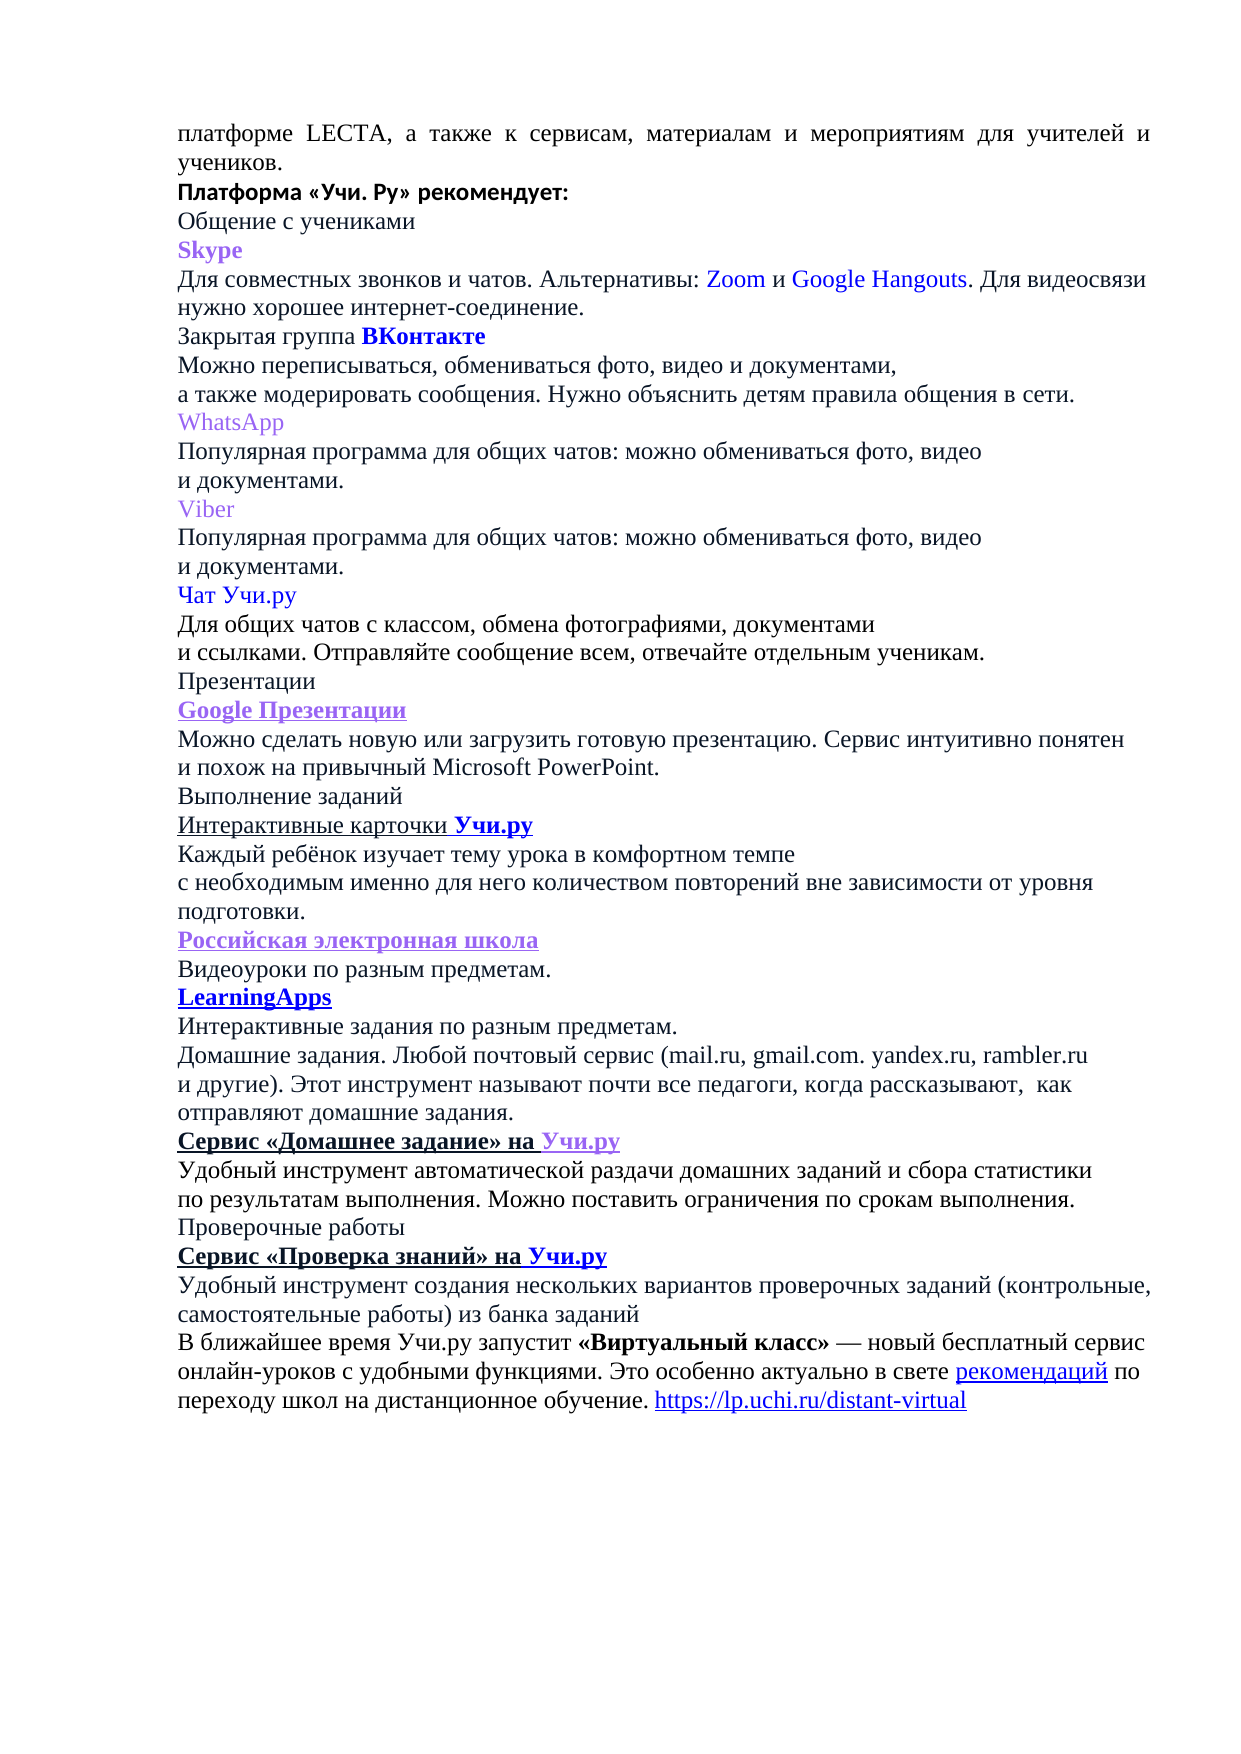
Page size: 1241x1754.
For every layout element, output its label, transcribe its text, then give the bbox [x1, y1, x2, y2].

text Платформа «Учи. Ру» рекомендует: [177, 176, 1152, 206]
text Для общих чатов с классом, обмена фотографиями, документами и ссылками. Отправляйте сообщение всем, отвечайте отдельным ученикам. [177, 609, 1152, 666]
text Популярная программа для общих чатов: можно обмениваться фото, видео и документами. [177, 522, 1152, 580]
text Закрытая группа ВКонтакте [177, 321, 1152, 350]
text Для совместных звонков и чатов. Альтернативы: Zoom и Google Hangouts. Для видеосвязи нужно хорошее интернет-соединение. [177, 264, 1152, 321]
text Сервис «Домашнее задание» на Учи.ру [177, 1126, 1152, 1155]
text Видеоуроки по разным предметам. [177, 954, 1152, 982]
text Skype [177, 235, 1152, 264]
text Российская электронная школа [177, 925, 1152, 954]
text WhatsApp [177, 407, 1152, 436]
text Выполнение заданий [177, 781, 1152, 810]
text Можно сделать новую или загрузить готовую презентацию. Сервис интуитивно понятен и похож на привычный Microsoft PowerPoint. [177, 724, 1152, 781]
text Интерактивные карточки Учи.ру [177, 810, 1152, 839]
text Удобный инструмент автоматической раздачи домашних заданий и сбора статистики по результатам выполнения. Можно поставить ограничения по срокам выполнения. [177, 1155, 1152, 1212]
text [177, 118, 1152, 176]
text LearningApps [177, 982, 1152, 1011]
text Чат Учи.ру [177, 580, 1152, 609]
text Удобный инструмент создания нескольких вариантов проверочных заданий (контрольные, самостоятельные работы) из банка заданий В ближайшее время Учи.ру запустит «Виртуальный класс» — новый бесплатный сервис онлайн-уроков с удобными функциями. Это особенно актуально в свете рекомендаций по переходу школ на дистанционное обучение. https://lp.uchi.ru/distant-virtual [177, 1270, 1152, 1414]
text Сервис «Проверка знаний» на Учи.ру [177, 1241, 1152, 1270]
text Проверочные работы [177, 1212, 1152, 1241]
text Интерактивные задания по разным предметам. [177, 1011, 1152, 1040]
text Google Презентации [177, 695, 1152, 724]
text Общение с учениками [177, 206, 1152, 235]
text Презентации [177, 666, 1152, 695]
text Viber [177, 494, 1152, 522]
text Популярная программа для общих чатов: можно обмениваться фото, видео и документами. [177, 436, 1152, 494]
text Каждый ребёнок изучает тему урока в комфортном темпе с необходимым именно для него количеством повторений вне зависимости от уровня подготовки. [177, 839, 1152, 925]
text Можно переписываться, обмениваться фото, видео и документами, а также модерировать сообщения. Нужно объяснить детям правила общения в сети. [177, 350, 1152, 407]
text Домашние задания. Любой почтовый сервис (mail.ru, gmail.com. yandex.ru, rambler.ru и другие). Этот инструмент называют почти все педагоги, когда рассказывают, как отправляют домашние задания. [177, 1040, 1152, 1126]
